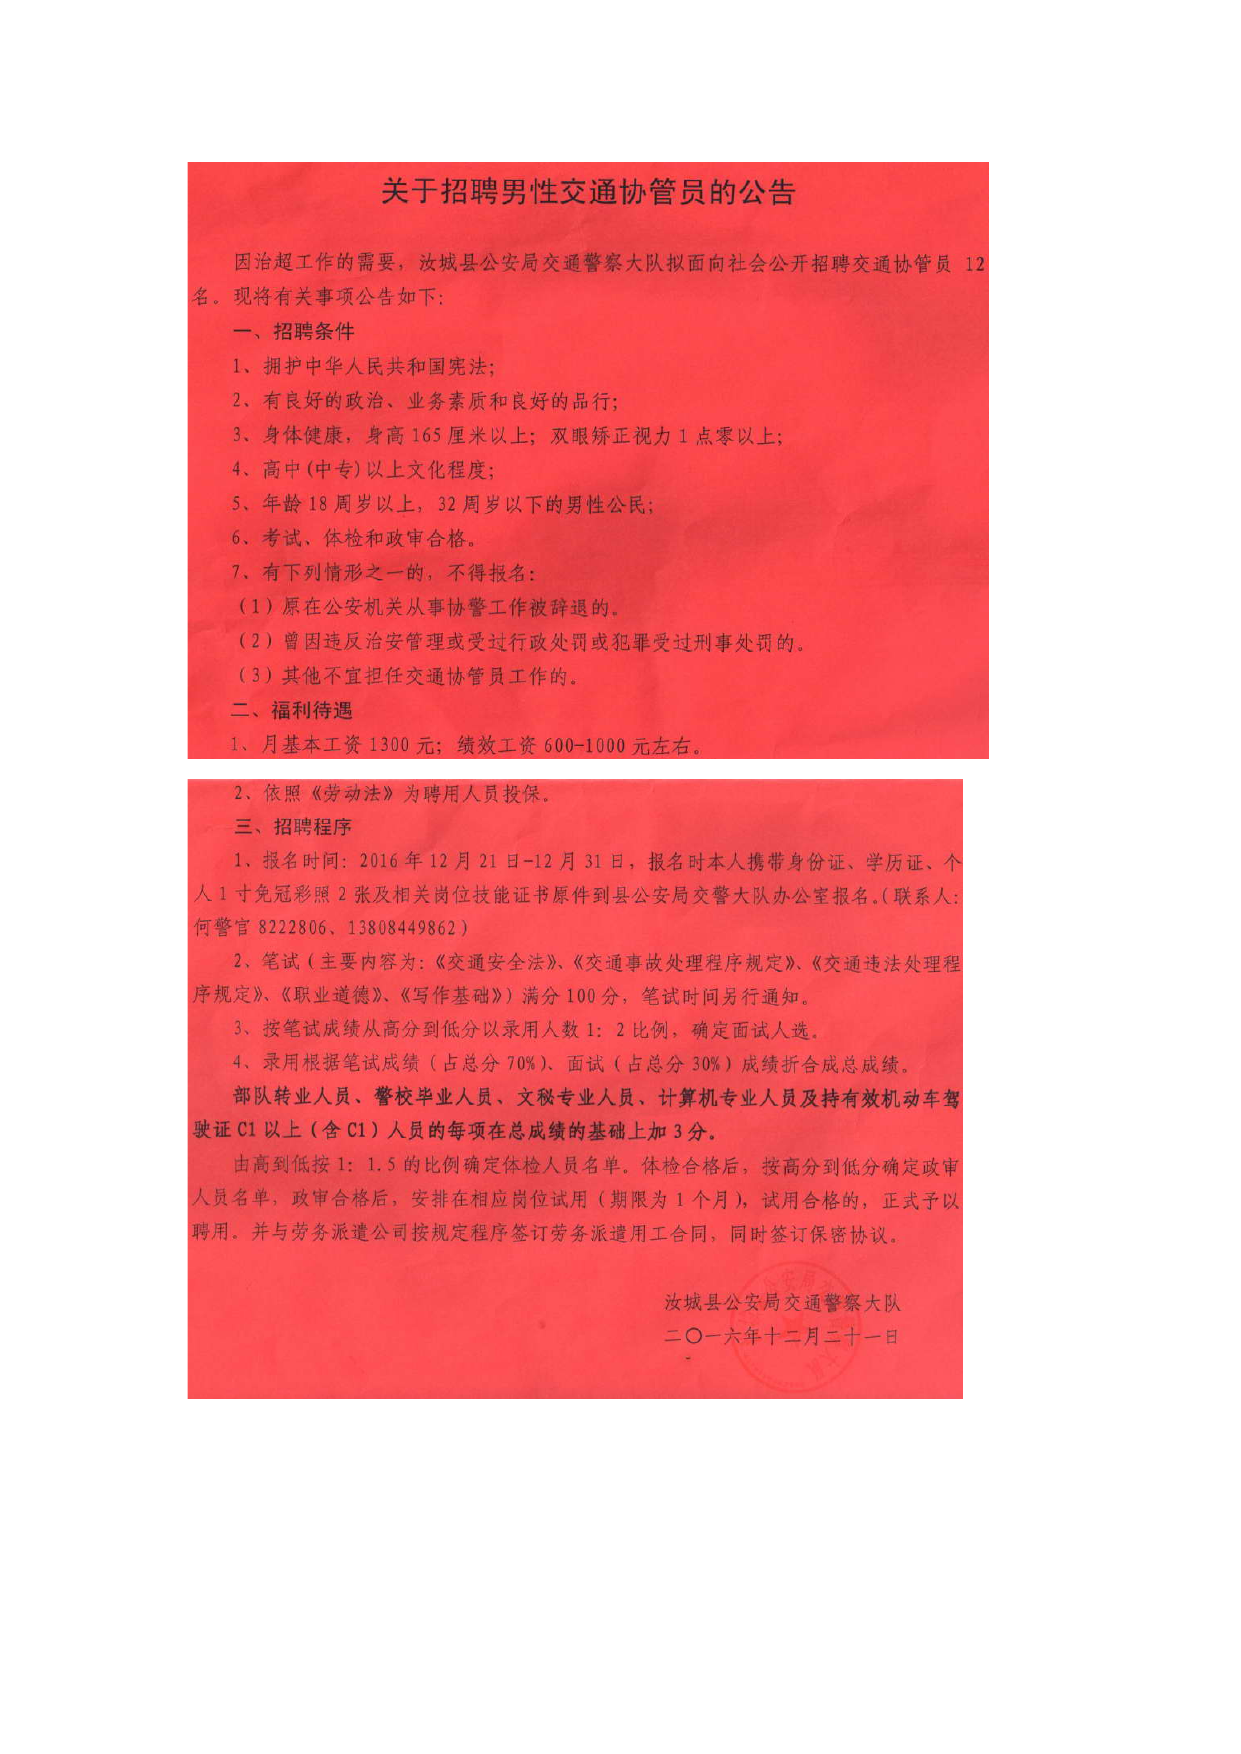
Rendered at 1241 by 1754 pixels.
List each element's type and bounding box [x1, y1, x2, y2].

picture [187, 162, 989, 759]
picture [187, 779, 963, 1399]
